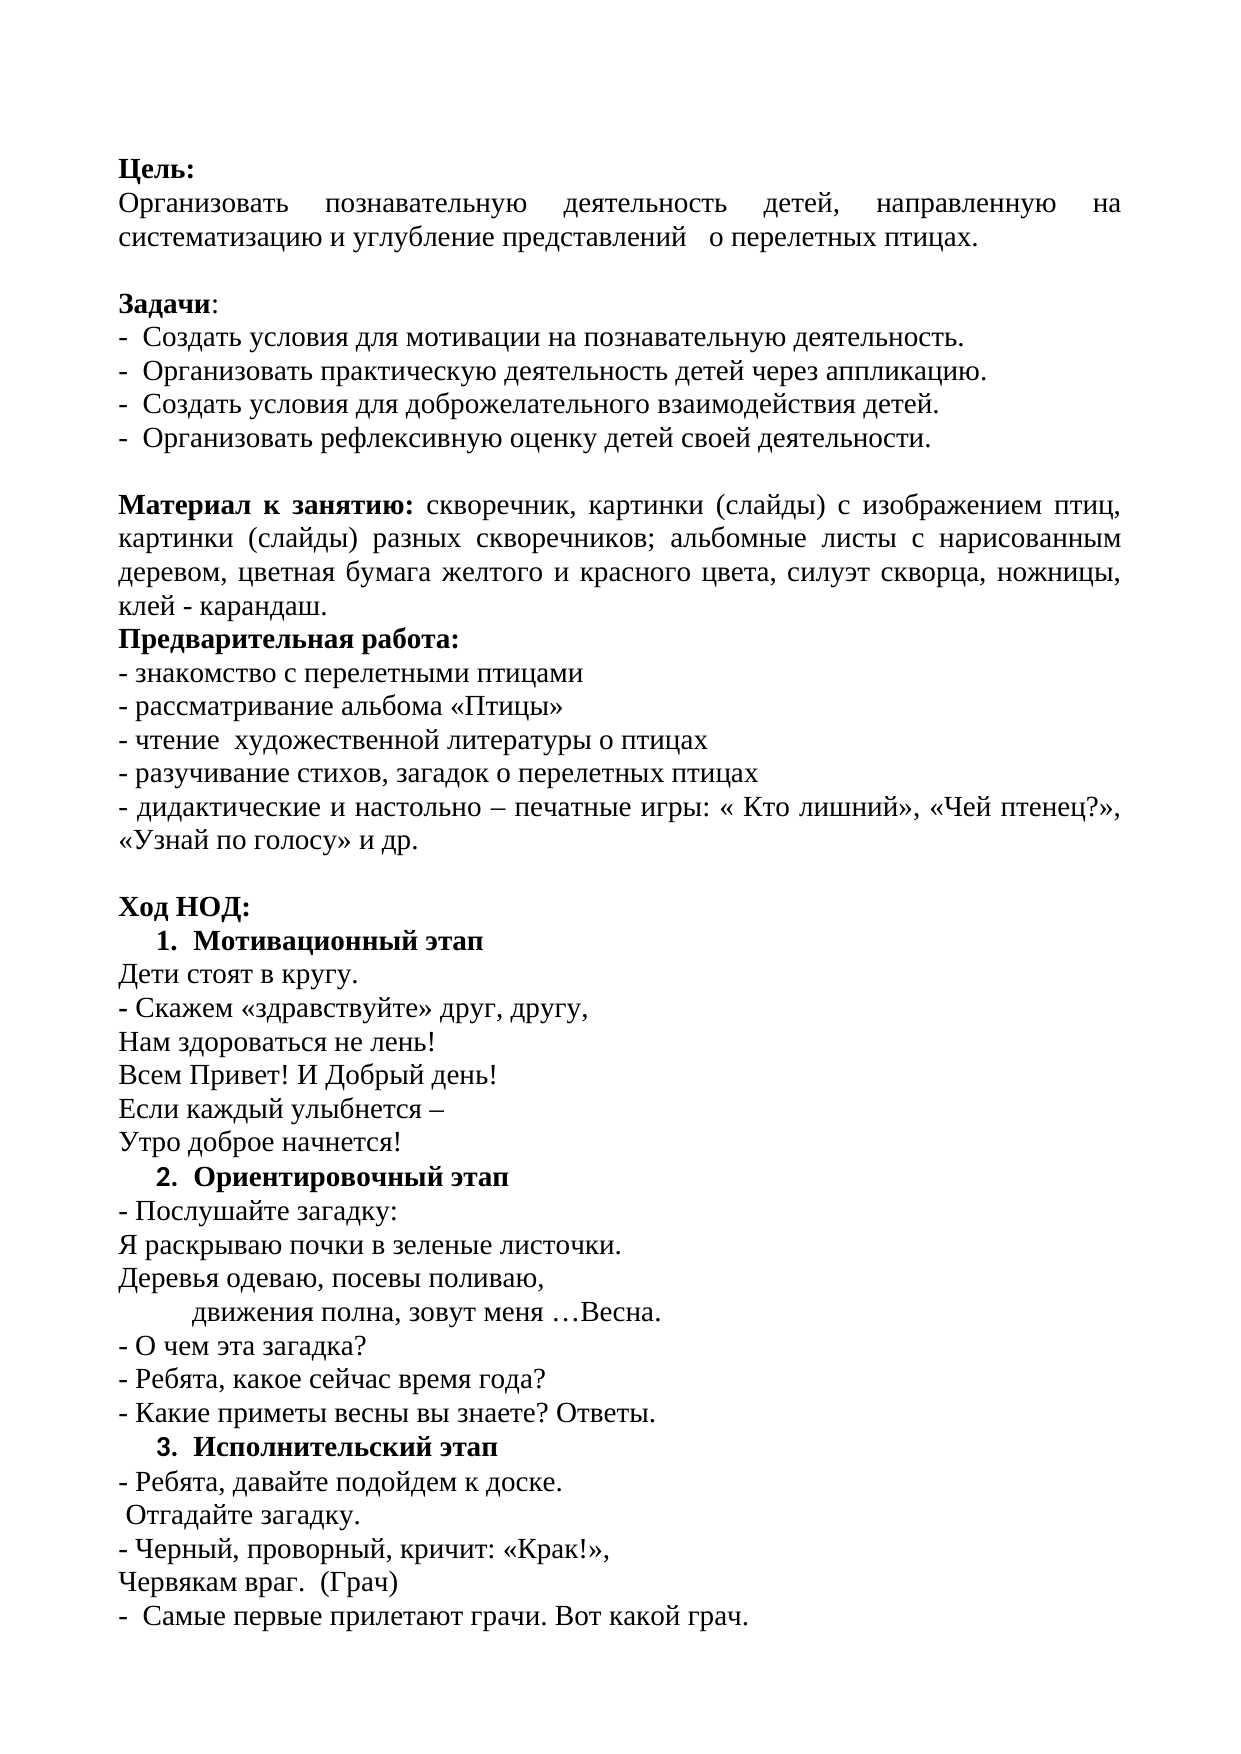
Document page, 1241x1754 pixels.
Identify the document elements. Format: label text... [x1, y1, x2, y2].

text - Скажем «здравствуйте» друг, другу, [118, 990, 1122, 1024]
text - Самые первые прилетают грачи. Вот какой грач. [118, 1598, 1122, 1632]
text - знакомство с перелетными птицами [118, 655, 1122, 688]
text - Создать условия для мотивации на познавательную деятельность. [118, 319, 1122, 353]
text Ход НОД: [118, 889, 1122, 923]
text Деревья одеваю, посевы поливаю, [118, 1261, 1122, 1294]
text Я раскрываю почки в зеленые листочки. [118, 1227, 1122, 1261]
text Червякам враг. (Грач) [118, 1564, 1122, 1598]
text Нам здороваться не лень! [118, 1024, 1122, 1057]
text Отгадайте загадку. [118, 1497, 1122, 1531]
text - О чем эта загадка? [118, 1328, 1122, 1361]
text - рассматривание альбома «Птицы» [118, 688, 1122, 722]
text - Организовать практическую деятельность детей через аппликацию. [118, 353, 1122, 386]
text - Создать условия для доброжелательного взаимодействия детей. [118, 386, 1122, 420]
text Задачи: [118, 286, 1122, 319]
text Цель: [118, 152, 1122, 185]
text Всем Привет! И Добрый день! [118, 1057, 1122, 1091]
text Дети стоят в кругу. [118, 957, 1122, 990]
text - чтение художественной литературы о птицах [118, 722, 1122, 755]
text - Ребята, давайте подойдем к доске. [118, 1464, 1122, 1497]
text - Послушайте загадку: [118, 1193, 1122, 1227]
text - Черный, проворный, кричит: «Крак!», [118, 1531, 1122, 1564]
text - разучивание стихов, загадок о перелетных птицах [118, 755, 1122, 789]
text - Организовать рефлексивную оценку детей своей деятельности. [118, 420, 1122, 453]
text Если каждый улыбнется – [118, 1091, 1122, 1124]
list Исполнительский этап [156, 1428, 1122, 1464]
text - Какие приметы весны вы знаете? Ответы. [118, 1395, 1122, 1428]
text движения полна, зовут меня …Весна. [118, 1294, 1122, 1328]
text - дидактические и настольно – печатные игры: « Кто лишний», «Чей птенец?», «Узнай по голосу» и др. [118, 789, 1122, 856]
text - Ребята, какое сейчас время года? [118, 1361, 1122, 1395]
list Мотивационный этап [156, 923, 1122, 957]
text Организовать познавательную деятельность детей, направленную на систематизацию и углубление представлений о перелетных птицах. [118, 185, 1122, 252]
text Предварительная работа: [118, 621, 1122, 655]
text Утро доброе начнется! [118, 1124, 1122, 1158]
list Ориентировочный этап [156, 1158, 1122, 1193]
text Материал к занятию: скворечник, картинки (слайды) с изображением птиц, картинки (слайды) разных скворечников; альбомные листы с нарисованным деревом, цветная бумага желтого и красного цвета, силуэт скворца, ножницы, клей - карандаш. [118, 487, 1122, 621]
